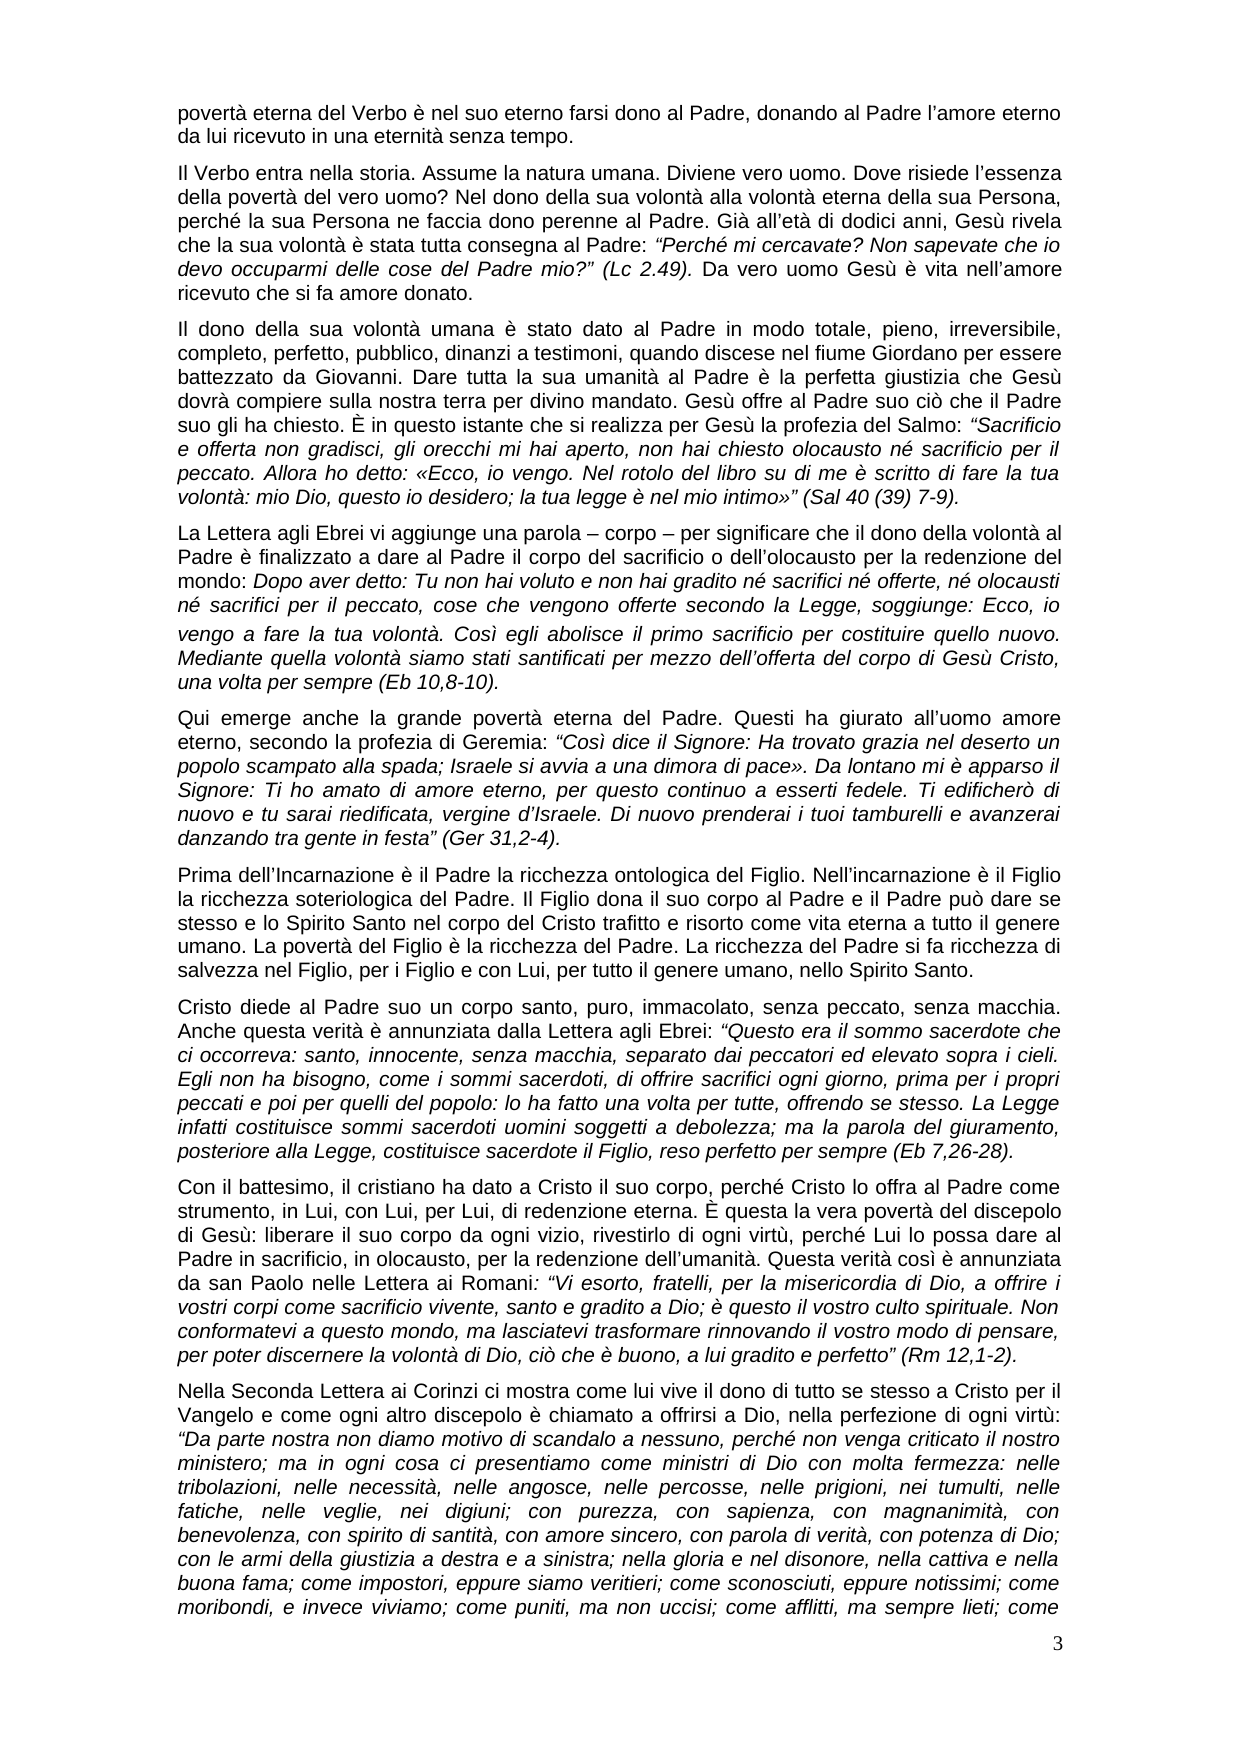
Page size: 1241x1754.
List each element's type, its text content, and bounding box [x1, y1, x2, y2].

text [177, 100, 1063, 148]
text Il Verbo entra nella storia. Assume la natura umana. Diviene vero uomo. Dove risiede l’essenza della povertà del vero uomo? Nel dono della sua volontà alla volontà eterna della sua Persona, perché la sua Persona ne faccia dono perenne al Padre. Già all’età di dodici anni, Gesù rivela che la sua volontà è stata tutta consegna al Padre: “Perché mi cercavate? Non sapevate che io devo occuparmi delle cose del Padre mio?” (Lc 2.49). Da vero uomo Gesù è vita nell’amore ricevuto che si fa amore donato. [177, 161, 1063, 304]
text Cristo diede al Padre suo un corpo santo, puro, immacolato, senza peccato, senza macchia. Anche questa verità è annunziata dalla Lettera agli Ebrei: “Questo era il sommo sacerdote che ci occorreva: santo, innocente, senza macchia, separato dai peccatori ed elevato sopra i cieli. Egli non ha bisogno, come i sommi sacerdoti, di offrire sacrifici ogni giorno, prima per i propri peccati e poi per quelli del popolo: lo ha fatto una volta per tutte, offrendo se stesso. La Legge infatti costituisce sommi sacerdoti uomini soggetti a debolezza; ma la parola del giuramento, posteriore alla Legge, costituisce sacerdote il Figlio, reso perfetto per sempre (Eb 7,26-28). [177, 995, 1063, 1162]
text Prima dell’Incarnazione è il Padre la ricchezza ontologica del Figlio. Nell’incarnazione è il Figlio la ricchezza soteriologica del Padre. Il Figlio dona il suo corpo al Padre e il Padre può dare se stesso e lo Spirito Santo nel corpo del Cristo trafitto e risorto come vita eterna a tutto il genere umano. La povertà del Figlio è la ricchezza del Padre. La ricchezza del Padre si fa ricchezza di salvezza nel Figlio, per i Figlio e con Lui, per tutto il genere umano, nello Spirito Santo. [177, 862, 1063, 982]
text Il dono della sua volontà umana è stato dato al Padre in modo totale, pieno, irreversibile, completo, perfetto, pubblico, dinanzi a testimoni, quando discese nel fiume Giordano per essere battezzato da Giovanni. Dare tutta la sua umanità al Padre è la perfetta giustizia che Gesù dovrà compiere sulla nostra terra per divino mandato. Gesù offre al Padre suo ciò che il Padre suo gli ha chiesto. È in questo istante che si realizza per Gesù la profezia del Salmo: “Sacrificio e offerta non gradisci, gli orecchi mi hai aperto, non hai chiesto olocausto né sacrificio per il peccato. Allora ho detto: «Ecco, io vengo. Nel rotolo del libro su di me è scritto di fare la tua volontà: mio Dio, questo io desidero; la tua legge è nel mio intimo»” (Sal 40 (39) 7-9). [177, 317, 1063, 509]
text Qui emerge anche la grande povertà eterna del Padre. Questi ha giurato all’uomo amore eterno, secondo la profezia di Geremia: “Così dice il Signore: Ha trovato grazia nel deserto un popolo scampato alla spada; Israele si avvia a una dimora di pace». Da lontano mi è apparso il Signore: Ti ho amato di amore eterno, per questo continuo a esserti fedele. Ti edificherò di nuovo e tu sarai riedificata, vergine d’Israele. Di nuovo prenderai i tuoi tamburelli e avanzerai danzando tra gente in festa” (Ger 31,2-4). [177, 706, 1063, 850]
text Con il battesimo, il cristiano ha dato a Cristo il suo corpo, perché Cristo lo offra al Padre come strumento, in Lui, con Lui, per Lui, di redenzione eterna. È questa la vera povertà del discepolo di Gesù: liberare il suo corpo da ogni vizio, rivestirlo di ogni virtù, perché Lui lo possa dare al Padre in sacrificio, in olocausto, per la redenzione dell’umanità. Questa verità così è annunziata da san Paolo nelle Lettera ai Romani: “Vi esorto, fratelli, per la misericordia di Dio, a offrire i vostri corpi come sacrificio vivente, santo e gradito a Dio; è questo il vostro culto spirituale. Non conformatevi a questo mondo, ma lasciatevi trasformare rinnovando il vostro modo di pensare, per poter discernere la volontà di Dio, ciò che è buono, a lui gradito e perfetto” (Rm 12,1-2). [177, 1175, 1063, 1367]
text La Lettera agli Ebrei vi aggiunge una parola – corpo – per significare che il dono della volontà al Padre è finalizzato a dare al Padre il corpo del sacrificio o dell’olocausto per la redenzione del mondo: Dopo aver detto: Tu non hai voluto e non hai gradito né sacrifici né offerte, né olocausti né sacrifici per il peccato, cose che vengono offerte secondo la Legge, soggiunge: Ecco, io vengo a fare la tua volontà. Così egli abolisce il primo sacrificio per costituire quello nuovo. Mediante quella volontà siamo stati santificati per mezzo dell’offerta del corpo di Gesù Cristo, una volta per sempre (Eb 10,8-10). [177, 521, 1063, 694]
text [177, 1379, 1063, 1619]
